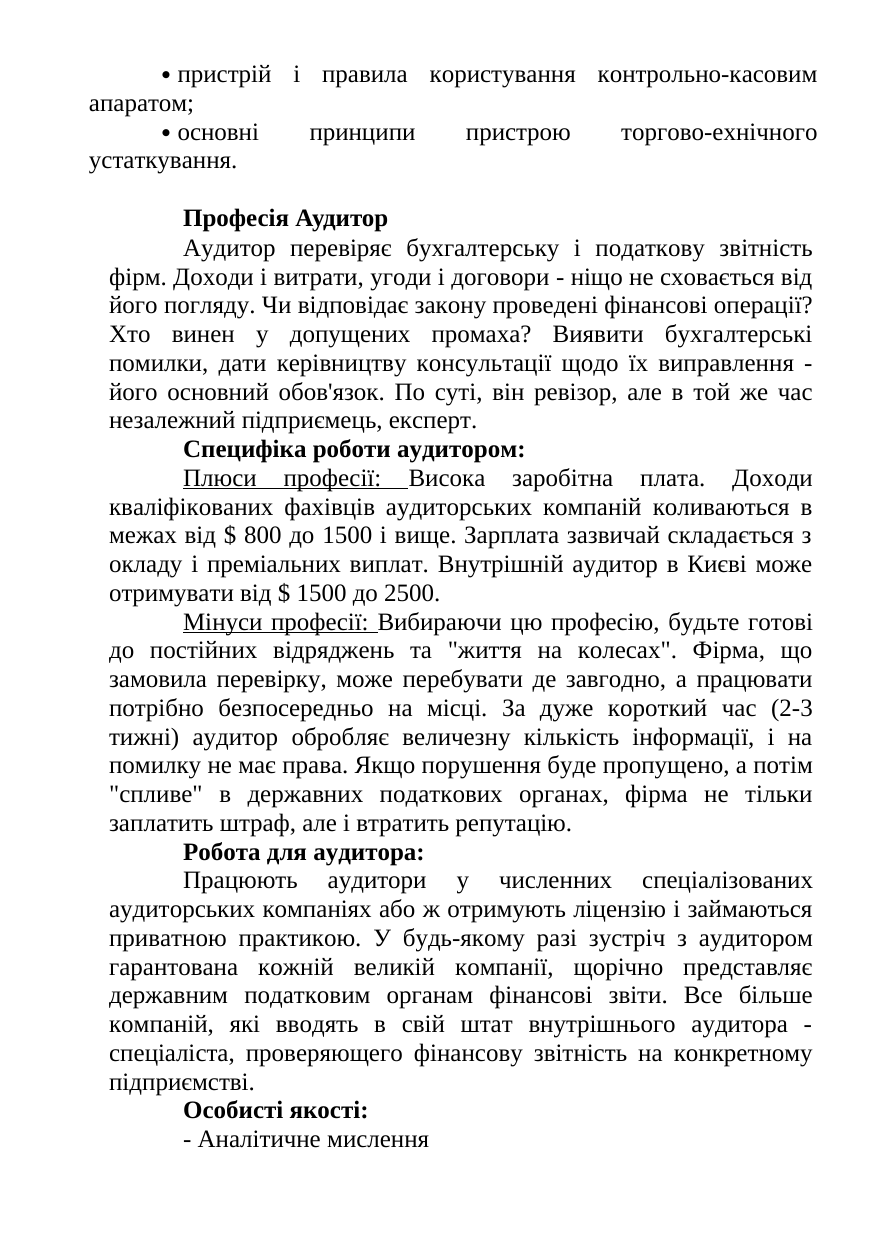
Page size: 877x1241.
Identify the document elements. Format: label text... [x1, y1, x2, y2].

list пристрій і правила користування контрольно-касовим апаратом; [89, 59, 818, 117]
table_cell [86, 232, 815, 1155]
table_header Професія Аудитор [86, 203, 815, 232]
list основні принципи пристрою торгово-ехнічного устаткування. [89, 117, 818, 174]
